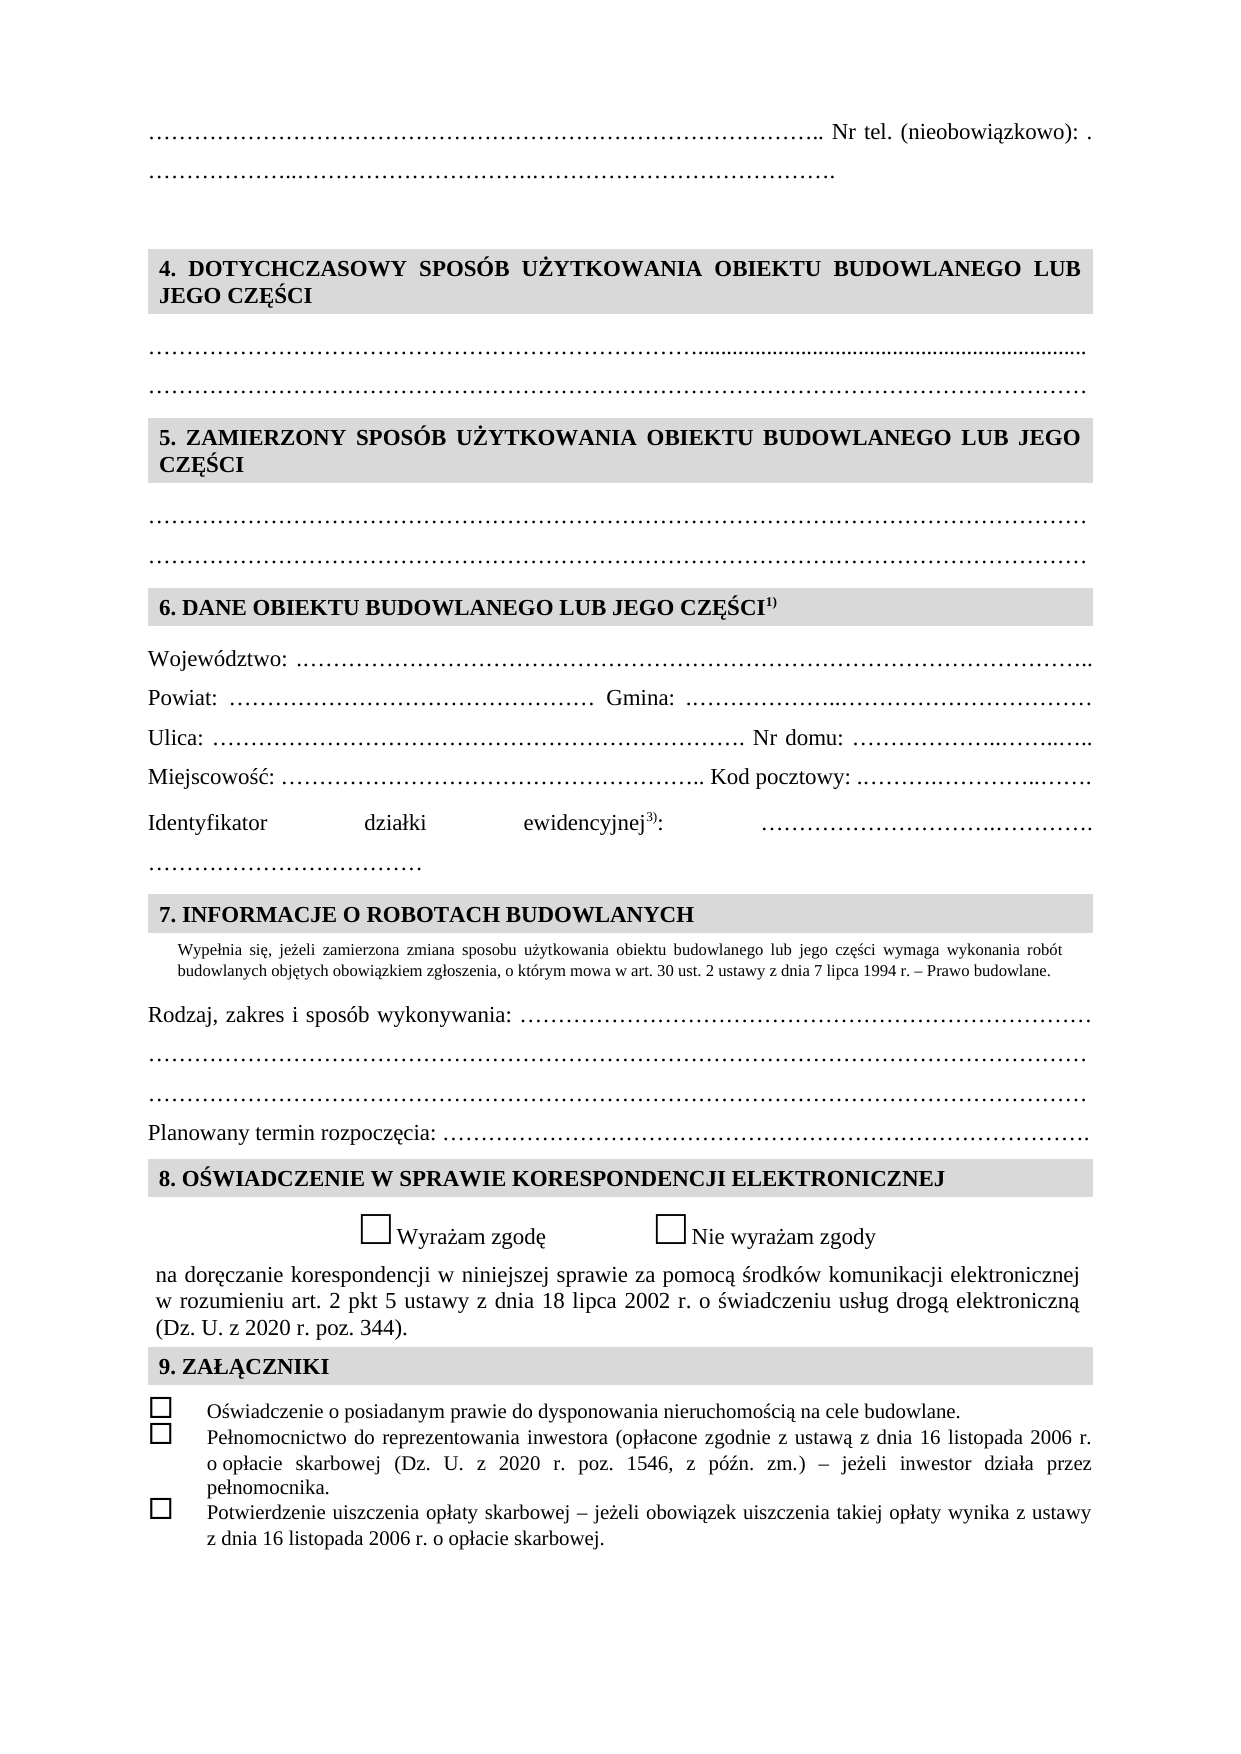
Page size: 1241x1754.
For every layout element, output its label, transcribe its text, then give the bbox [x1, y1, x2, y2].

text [148, 118, 1093, 184]
table_header 6. DANE OBIEKTU BUDOWLANEGO LUB JEGO CZĘŚCI1) [148, 588, 1093, 626]
text ……………………………………………………………….................................................................... …………………………………………………………………………………………………………… [148, 333, 1093, 399]
table_cell 9. ZAŁĄCZNIKI [148, 1347, 1093, 1385]
table_header 4. DOTYCHCZASOWY SPOSÓB UŻYTKOWANIA OBIEKTU BUDOWLANEGO LUB JEGO CZĘŚCI [148, 249, 1093, 314]
list Potwierdzenie uiszczenia opłaty skarbowej – jeżeli obowiązek uiszczenia takiej opłaty wynika z ustawy z dnia 16 listopada 2006 r. o opłacie skarbowej. [148, 1499, 1093, 1550]
text Rodzaj, zakres i sposób wykonywania: ………………………………………………………………… …………………………………………………………………………………………………………………………………………………………………………………………………………………………Planowany termin rozpoczęcia: …………………………………………………………………………. [148, 1001, 1093, 1146]
table_cell □ Wyrażam zgodę □ Nie wyrażam zgody na doręczanie korespondencji w niniejszej sprawie za pomocą środków komunikacji elektronicznej w rozumieniu art. 2 pkt 5 ustawy z dnia 18 lipca 2002 r. o świadczeniu usług drogą elektroniczną (Dz. U. z 2020 r. poz. 344). [144, 1198, 1093, 1347]
table_header 8. OŚWIADCZENIE W SPRAWIE KORESPONDENCJI ELEKTRONICZNEJ [148, 1159, 1093, 1197]
table_header 5. ZAMIERZONY SPOSÓB UŻYTKOWANIA OBIEKTU BUDOWLANEGO LUB JEGO CZĘŚCI [148, 418, 1093, 483]
list Oświadczenie o posiadanym prawie do dysponowania nieruchomością na cele budowlane. [148, 1398, 1093, 1424]
text Wypełnia się, jeżeli zamierzona zmiana sposobu użytkowania obiektu budowlanego lub jego części wymaga wykonania robót budowlanych objętych obowiązkiem zgłoszenia, o którym mowa w art. 30 ust. 2 ustawy z dnia 7 lipca 1994 r. – Prawo budowlane. [177, 939, 1063, 980]
table_header 7. INFORMACJE O ROBOTACH BUDOWLANYCH [148, 894, 1093, 933]
text …………………………………………………………………………………………………………… …………………………………………………………………………………………………………… [148, 502, 1093, 568]
list Pełnomocnictwo do reprezentowania inwestora (opłacone zgodnie z ustawą z dnia 16 listopada 2006 r. o opłacie skarbowej (Dz. U. z 2020 r. poz. 1546, z późn. zm.) – jeżeli inwestor działa przez pełnomocnika. [148, 1424, 1093, 1499]
text Identyfikator działki ewidencyjnej): ………………………….………….……………………………… [148, 809, 1093, 875]
text Województwo: .………………………………………………………………………………………….. Powiat: ………………………………………… Gmina: .………………..…………………………… Ulica: ……………………………………………………………. Nr domu: ………………..……..….. Miejscowość: ……………………………………………….. Kod pocztowy: .……….…………..……. [148, 645, 1093, 790]
